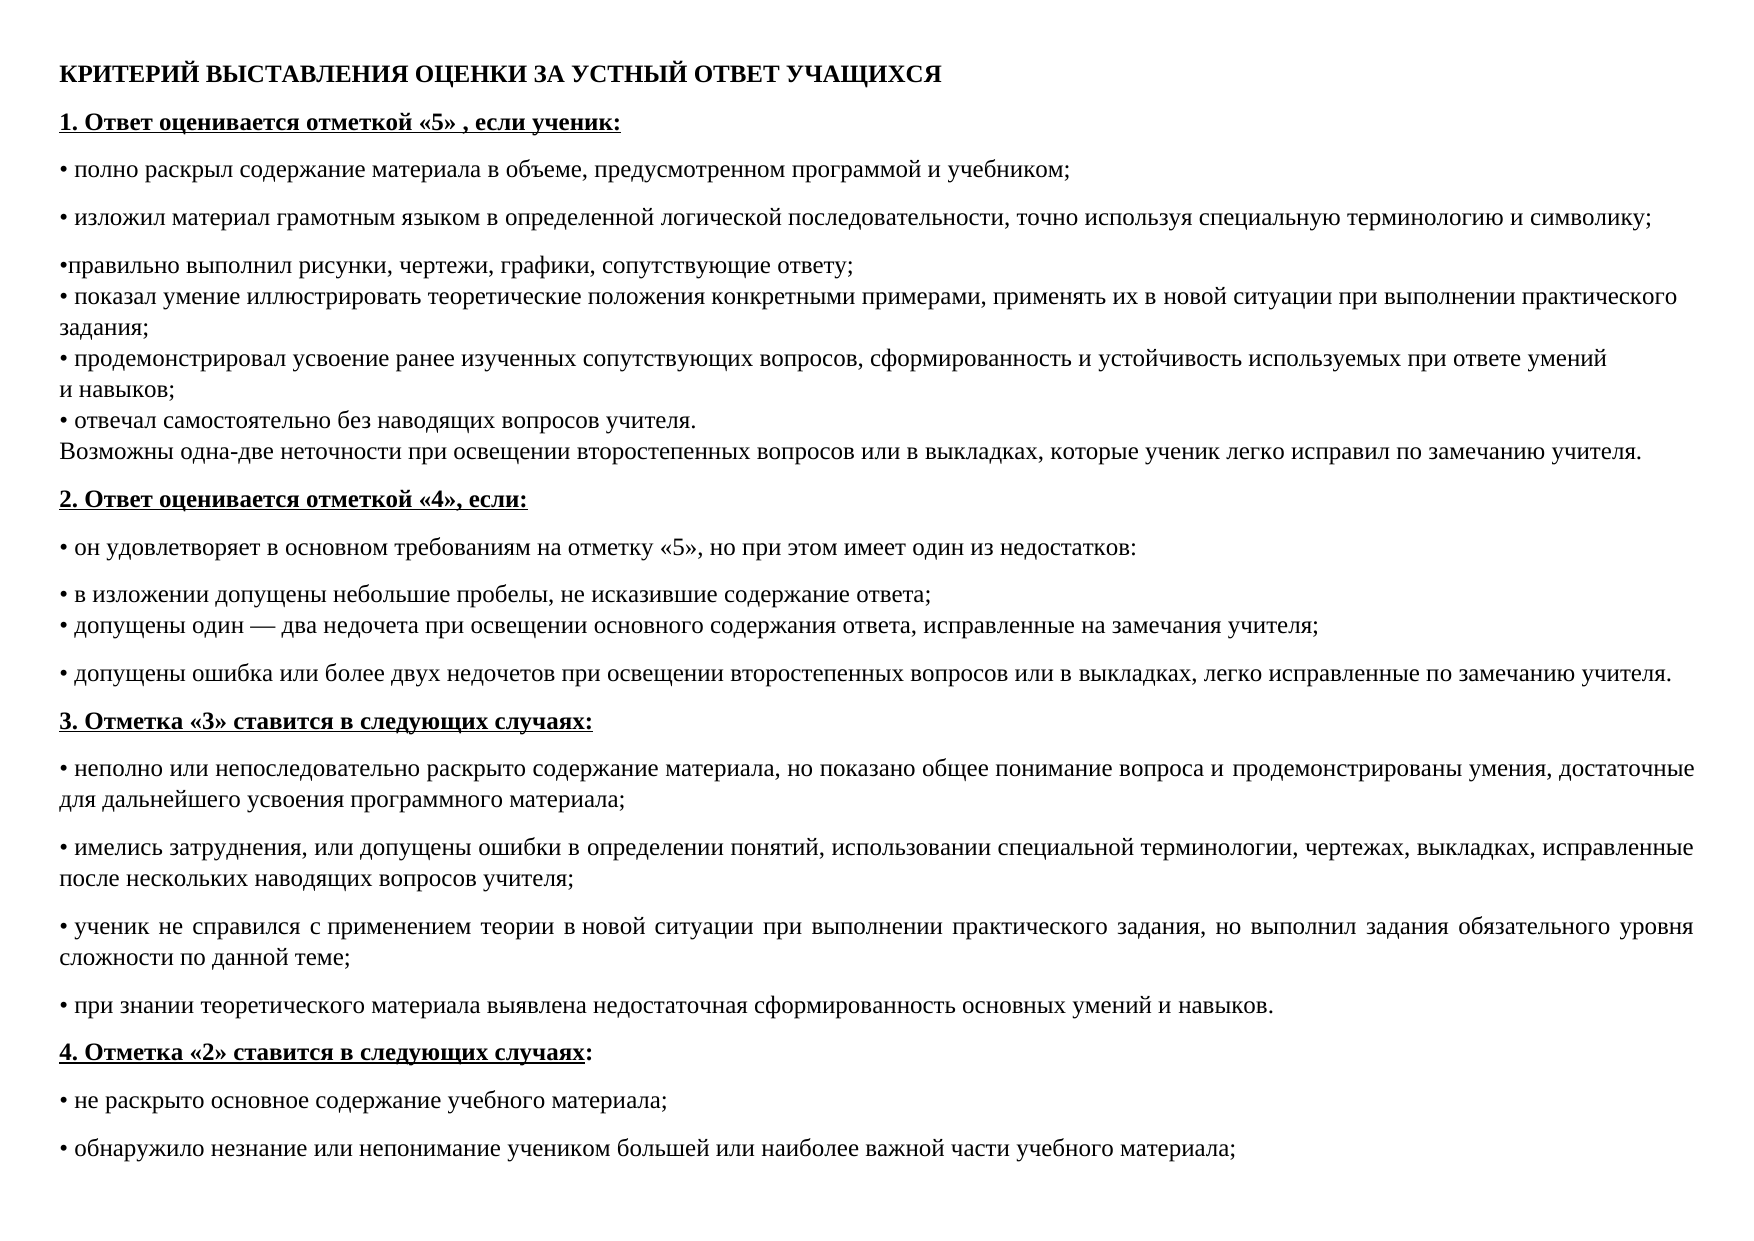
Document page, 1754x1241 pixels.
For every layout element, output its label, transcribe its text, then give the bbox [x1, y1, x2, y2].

text • он удовлетворяет в основном требованиям на отметку «5», но при этом имеет один из недостатков: [59, 532, 1695, 560]
text 4. Отметка «2» ставится в следующих случаях: [59, 1037, 1695, 1066]
text КРИТЕРИЙ ВЫСТАВЛЕНИЯ ОЦЕНКИ ЗА УСТНЫЙ ОТВЕТ УЧАЩИХСЯ [59, 59, 1695, 88]
text • в изложении допущены небольшие пробелы, не исказившие содержание ответа; • допущены один — два недочета при освещении основного содержания ответа, исправленные на замечания учителя; [59, 579, 1695, 639]
text 3. Отметка «3» ставится в следующих случаях: [59, 706, 1695, 734]
text • изложил материал грамотным языком в определенной логической последовательности, точно используя специальную терминологию и символику; [59, 202, 1695, 231]
text • не раскрыто основное содержание учебного материала; [59, 1085, 1695, 1114]
text • неполно или непоследовательно раскрыто содержание материала, но показано общее понимание вопроса и продемонстрированы умения, достаточные для дальнейшего усвоения программного материала; [59, 753, 1695, 813]
text •правильно выполнил рисунки, чертежи, графики, сопутствующие ответу; • показал умение иллюстрировать теоретические положения конкретными примерами, применять их в новой ситуации при выполнении практического задания; • продемонстрировал усвоение ранее изученных сопутствующих вопросов, сформированность и устойчивость используемых при ответе умений и навыков; • отвечал самостоятельно без наводящих вопросов учителя. Возможны одна-две неточности при освещении второстепенных вопросов или в выкладках, которые ученик легко исправил по замечанию учителя. [59, 250, 1695, 465]
text • полно раскрыл содержание материала в объеме, предусмотренном программой и учебником; [59, 154, 1695, 183]
text 2. Ответ оценивается отметкой «4», если: [59, 484, 1695, 513]
text • допущены ошибка или более двух недочетов при освещении второстепенных вопросов или в выкладках, легко исправленные по замечанию учителя. [59, 658, 1695, 687]
text • при знании теоретического материала выявлена недостаточная сформированность основных умений и навыков. [59, 990, 1695, 1018]
text 1. Ответ оценивается отметкой «5» , если ученик: [59, 107, 1695, 136]
text • имелись затруднения, или допущены ошибки в определении понятий, использовании специальной терминологии, чертежах, выкладках, исправленные после нескольких наводящих вопросов учителя; [59, 832, 1695, 892]
text • обнаружило незнание или непонимание учеником большей или наиболее важной части учебного материала; [59, 1133, 1695, 1162]
text • ученик не справился с применением теории в новой ситуации при выполнении практического задания, но выполнил задания обязательного уровня сложности по данной теме; [59, 911, 1695, 971]
